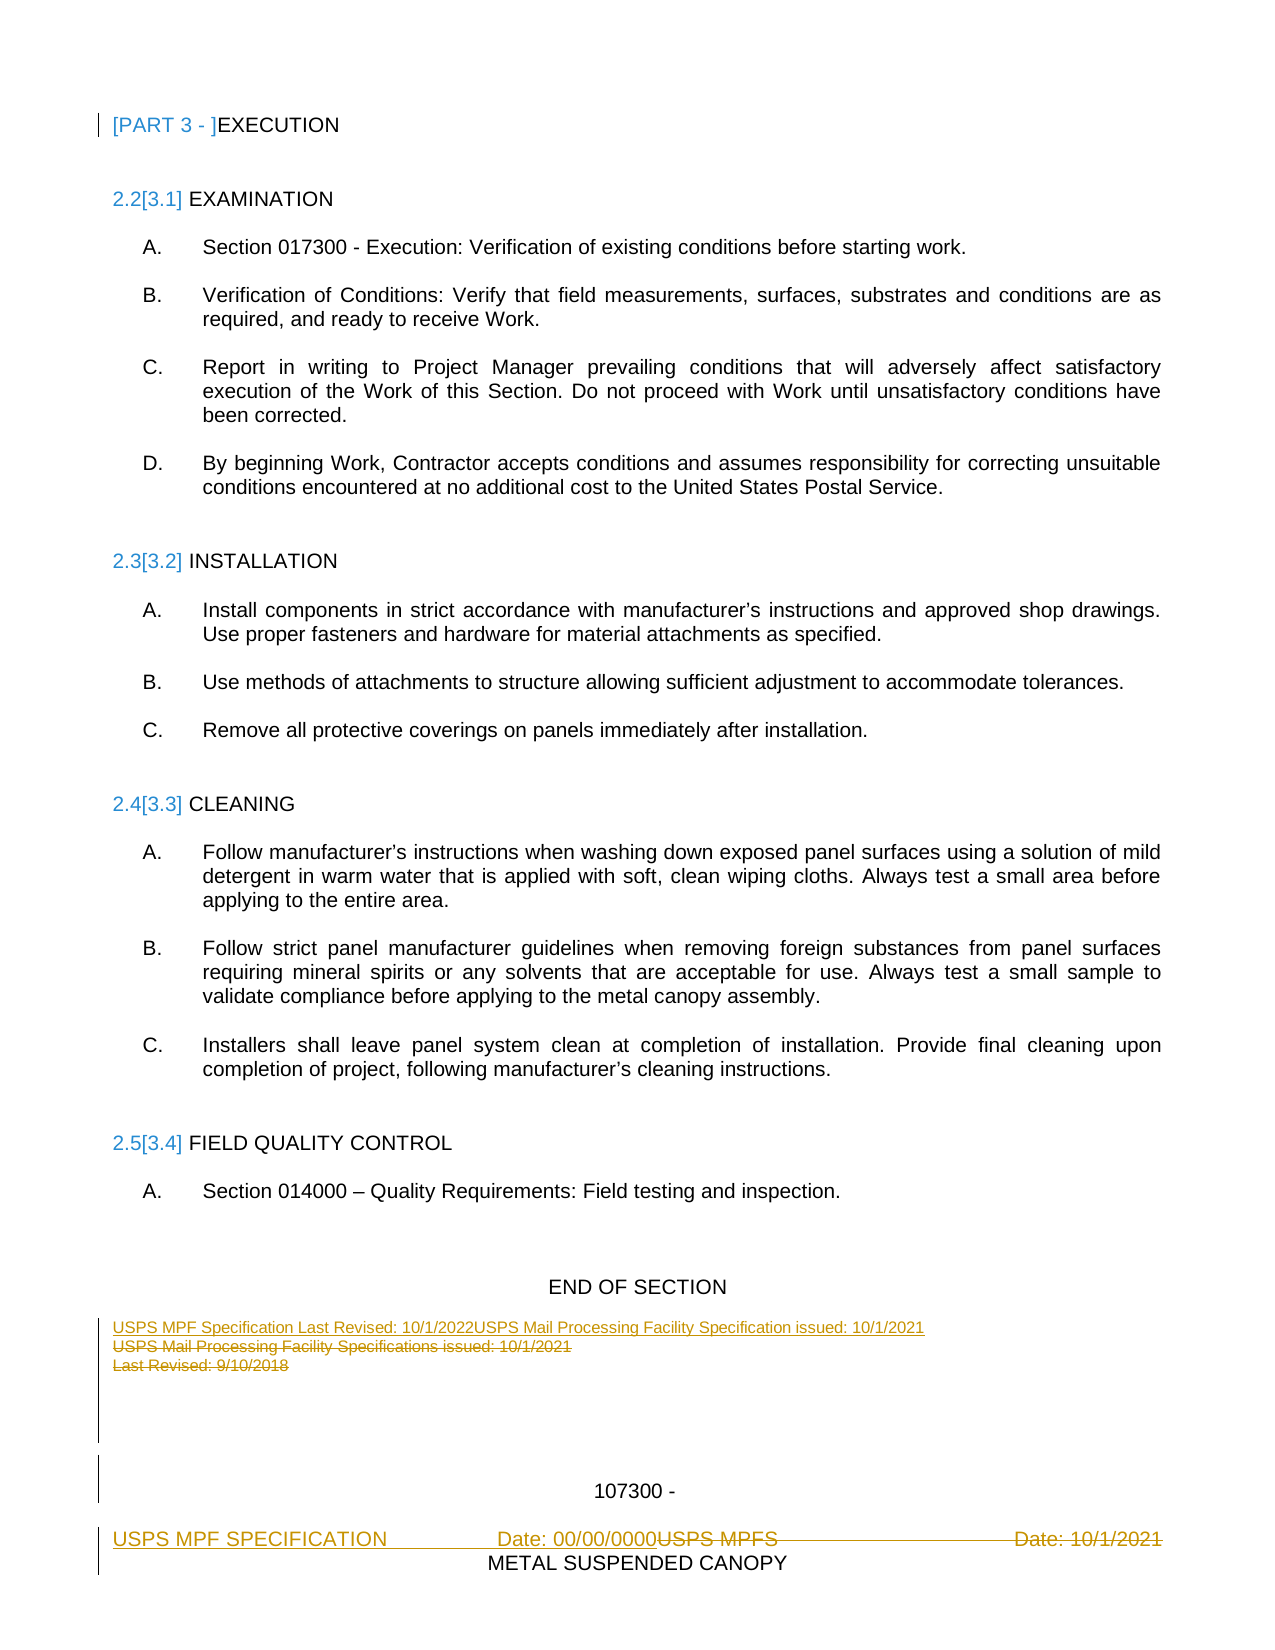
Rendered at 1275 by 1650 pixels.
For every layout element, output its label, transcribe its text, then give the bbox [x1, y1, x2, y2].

text Follow strict panel manufacturer guidelines when removing foreign substances from panel surfaces requiring mineral spirits or any solvents that are acceptable for use. Always test a small sample to validate compliance before applying to the metal canopy assembly. [142, 936, 1162, 1008]
text Follow manufacturer’s instructions when washing down exposed panel surfaces using a solution of mild detergent in warm water that is applied with soft, clean wiping cloths. Always test a small area before applying to the entire area. [142, 840, 1162, 912]
text END OF SECTION [112, 1275, 1162, 1299]
text Section 014000 – Quality Requirements: Field testing and inspection. [142, 1179, 1162, 1203]
text INSTALLATION [112, 549, 1162, 573]
text Verification of Conditions: Verify that field measurements, surfaces, substrates and conditions are as required, and ready to receive Work. [142, 283, 1162, 331]
text By beginning Work, Contractor accepts conditions and assumes responsibility for correcting unsuitable conditions encountered at no additional cost to the United States Postal Service. [142, 451, 1162, 499]
text FIELD QUALITY CONTROL [112, 1131, 1162, 1155]
text Section 017300 - Execution: Verification of existing conditions before starting work. [142, 235, 1162, 259]
text Remove all protective coverings on panels immediately after installation. [142, 718, 1162, 742]
text Report in writing to Project Manager prevailing conditions that will adversely affect satisfactory execution of the Work of this Section. Do not proceed with Work until unsatisfactory conditions have been corrected. [142, 355, 1162, 427]
text EXECUTION [112, 112, 1162, 137]
text Installers shall leave panel system clean at completion of installation. Provide final cleaning upon completion of project, following manufacturer’s cleaning instructions. [142, 1032, 1162, 1081]
text EXAMINATION [112, 187, 1162, 211]
text Install components in strict accordance with manufacturer’s instructions and approved shop drawings. Use proper fasteners and hardware for material attachments as specified. [142, 597, 1162, 646]
text CLEANING [112, 792, 1162, 816]
text Use methods of attachments to structure allowing sufficient adjustment to accommodate tolerances. [142, 670, 1162, 694]
